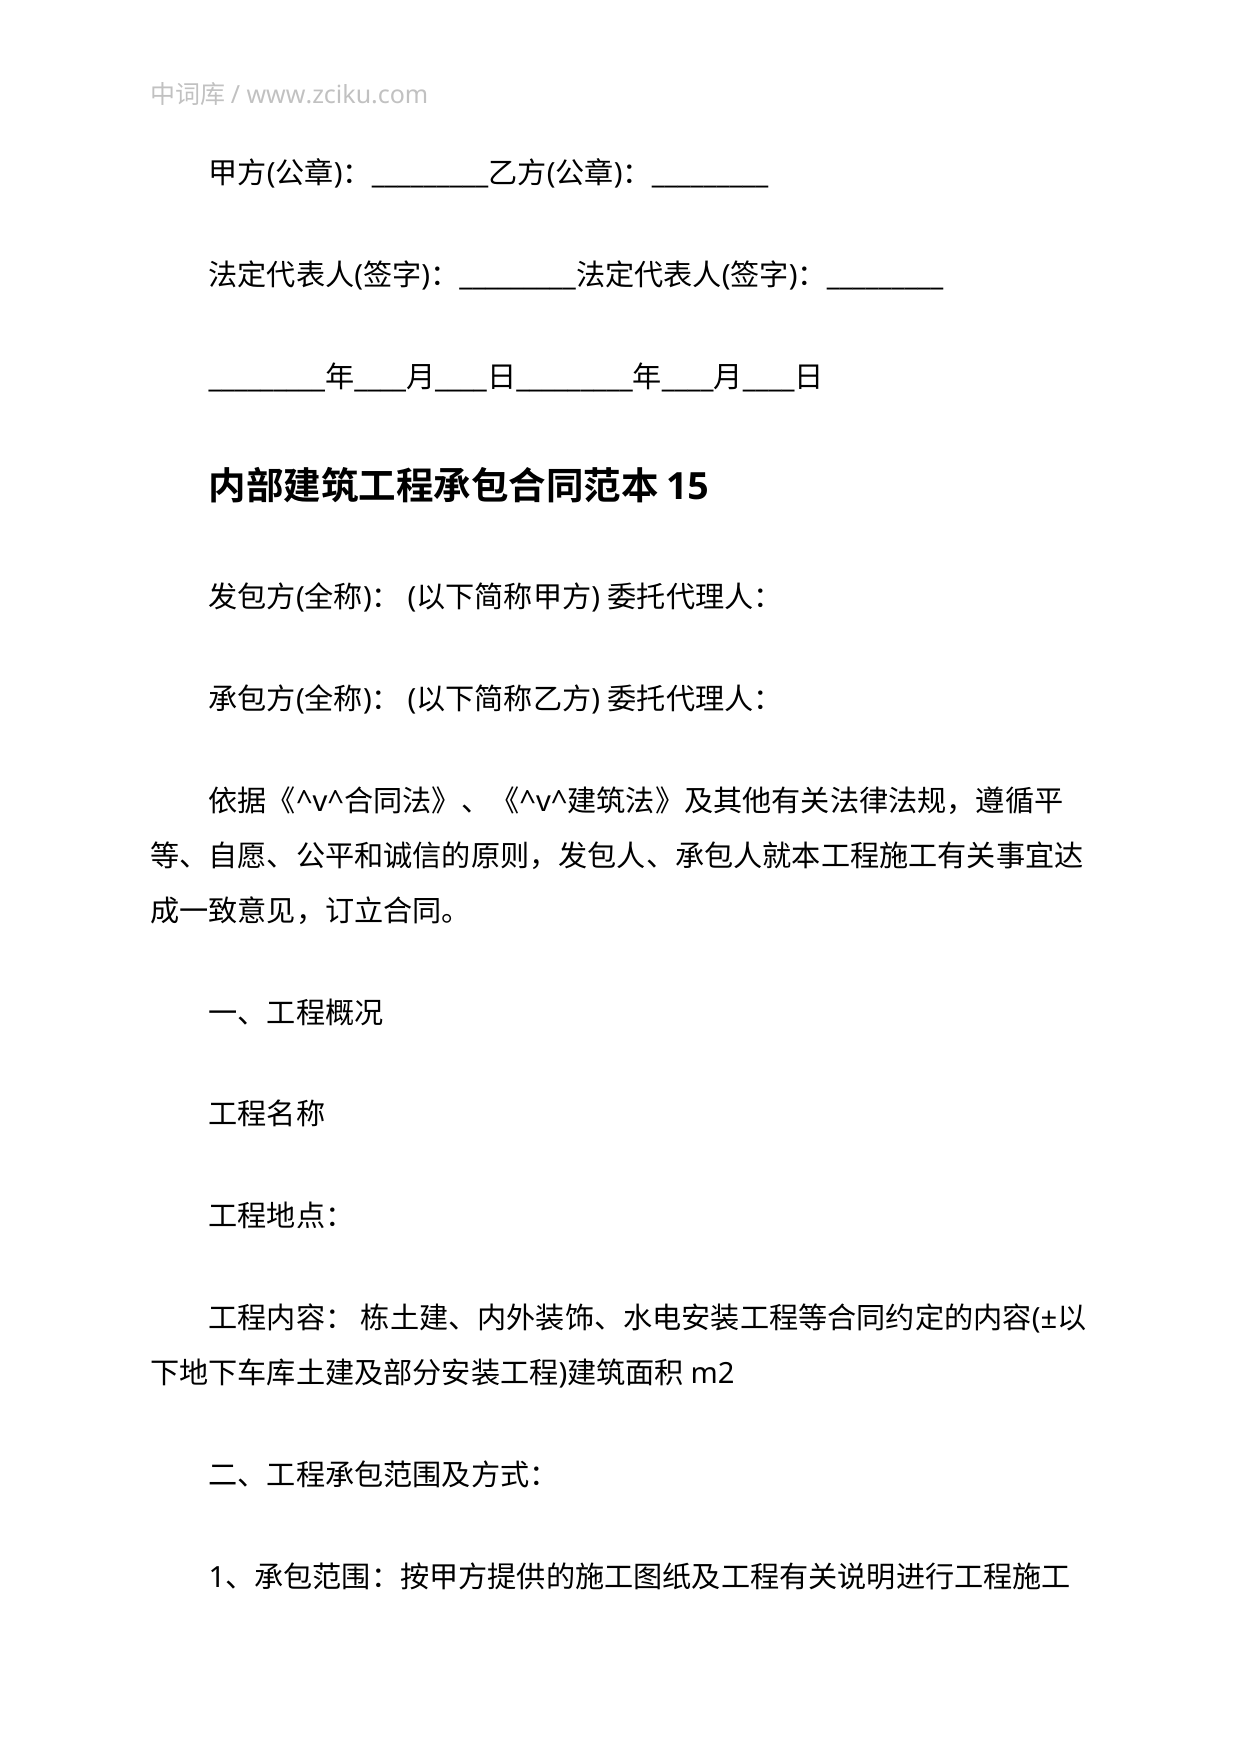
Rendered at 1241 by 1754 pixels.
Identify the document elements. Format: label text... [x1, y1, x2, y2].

text _________年____月____日_________年____月____日 [150, 354, 1090, 396]
text 承包方(全称)： (以下简称乙方) 委托代理人： [150, 676, 1090, 718]
text 内部建筑工程承包合同范本15 [150, 456, 1090, 510]
text 工程内容： 栋土建、内外装饰、水电安装工程等合同约定的内容(±以下地下车库土建及部分安装工程)建筑面积 m2 [150, 1294, 1090, 1392]
text 一、工程概况 [150, 989, 1090, 1031]
text 法定代表人(签字)：_________法定代表人(签字)：_________ [150, 252, 1090, 294]
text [150, 1553, 1090, 1596]
text 甲方(公章)：_________乙方(公章)：_________ [150, 150, 1090, 192]
text 发包方(全称)： (以下简称甲方) 委托代理人： [150, 573, 1090, 616]
text 二、工程承包范围及方式： [150, 1451, 1090, 1494]
text 工程地点： [150, 1193, 1090, 1235]
text 工程名称 [150, 1091, 1090, 1133]
text 依据《^v^合同法》、《^v^建筑法》及其他有关法律法规，遵循平等、自愿、公平和诚信的原则，发包人、承包人就本工程施工有关事宜达成一致意见，订立合同。 [150, 777, 1090, 930]
